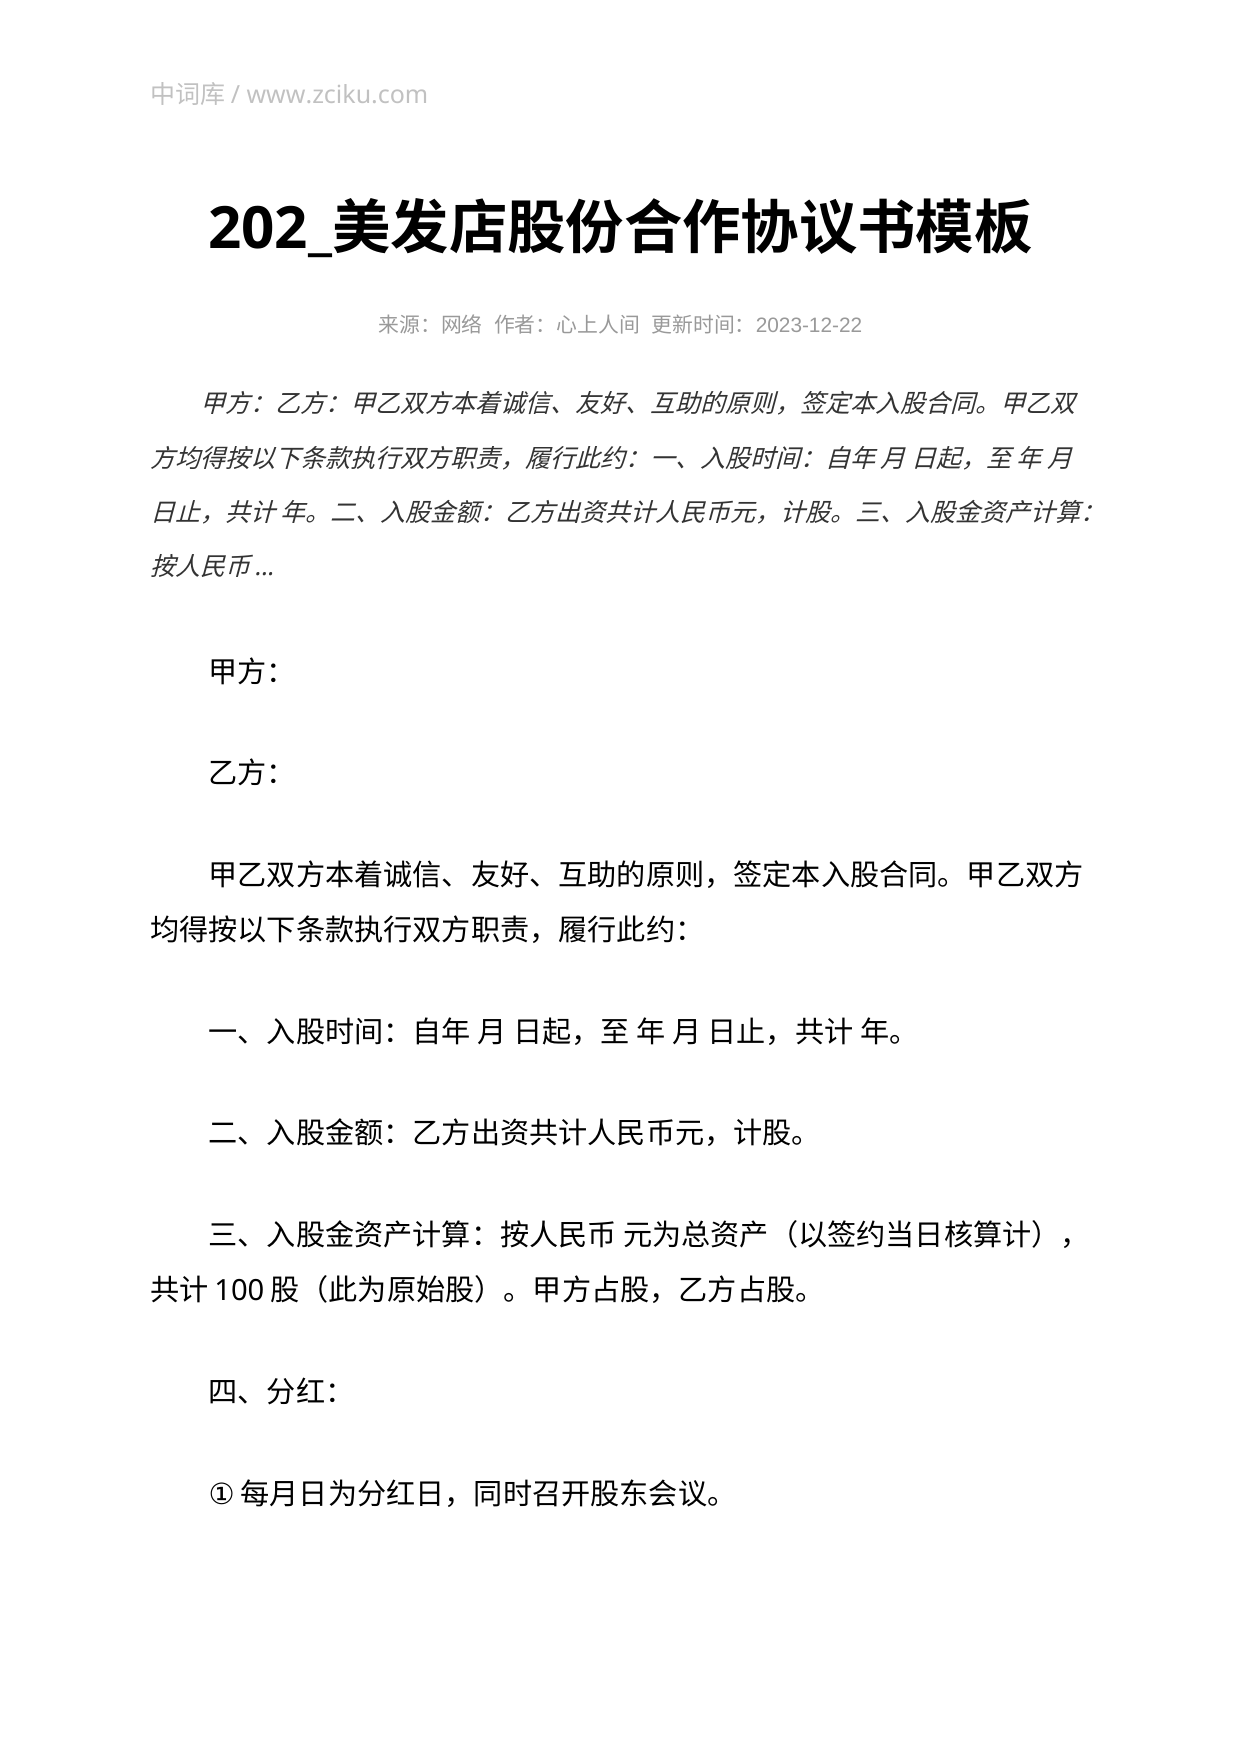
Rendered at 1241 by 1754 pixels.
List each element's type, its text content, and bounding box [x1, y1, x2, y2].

text 甲方：乙方：甲乙双方本着诚信、友好、互助的原则，签定本入股合同。甲乙双方均得按以下条款执行双方职责，履行此约：一、入股时间：自年 月 日起，至 年 月 日止，共计 年。二、入股金额：乙方出资共计人民币元，计股。三、入股金资产计算：按人民币 ... [150, 384, 1090, 583]
text 来源：网络 作者：心上人间 更新时间：2023-12-22 [150, 313, 1090, 337]
text ①每月日为分红日，同时召开股东会议。 [150, 1471, 1090, 1513]
text 一、入股时间：自年 月 日起，至 年 月 日止，共计 年。 [150, 1008, 1090, 1051]
text 四、分红： [150, 1369, 1090, 1411]
text 二、入股金额：乙方出资共计人民币元，计股。 [150, 1110, 1090, 1152]
text 三、入股金资产计算：按人民币 元为总资产（以签约当日核算计），共计100股（此为原始股）。甲方占股，乙方占股。 [150, 1212, 1090, 1309]
text 甲方： [150, 648, 1090, 690]
text 乙方： [150, 750, 1090, 792]
text 甲乙双方本着诚信、友好、互助的原则，签定本入股合同。甲乙双方均得按以下条款执行双方职责，履行此约： [150, 852, 1090, 949]
subtitle 202_美发店股份合作协议书模板 [150, 181, 1090, 266]
